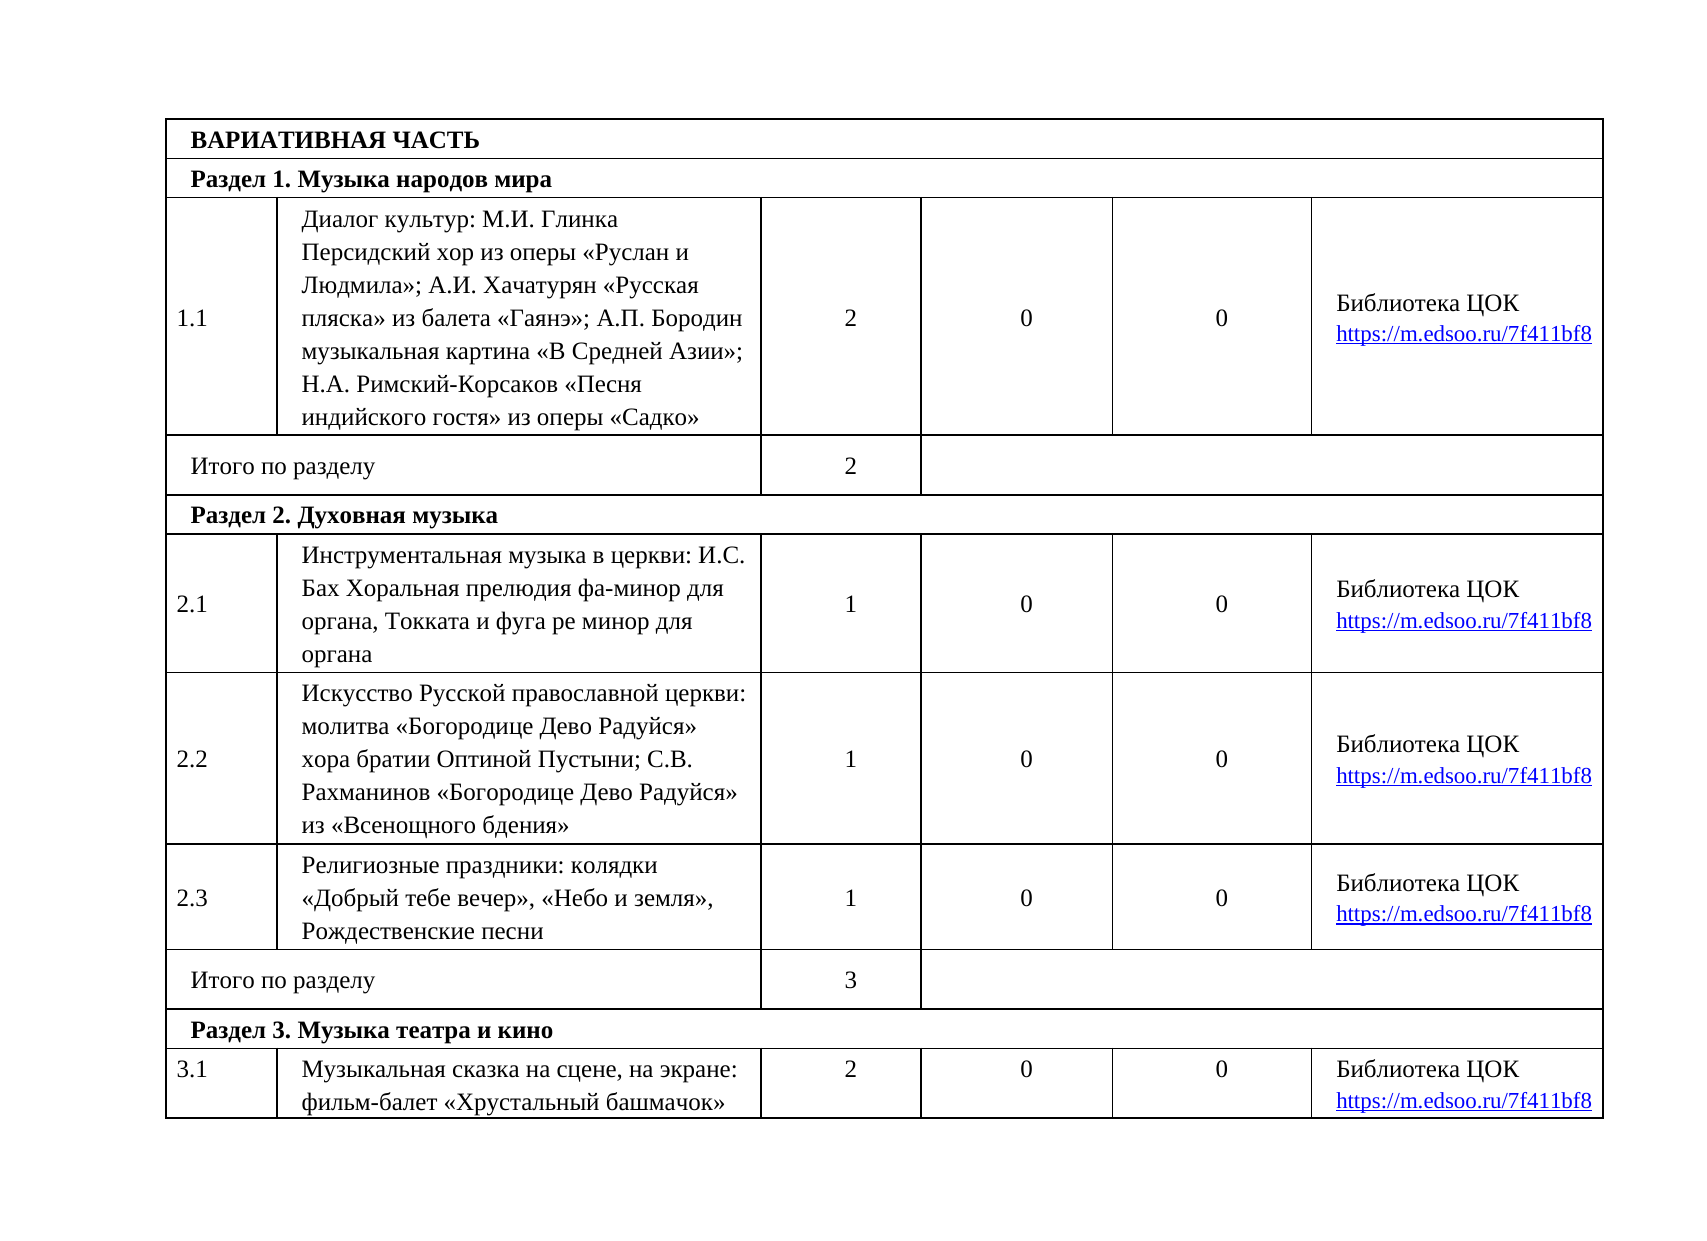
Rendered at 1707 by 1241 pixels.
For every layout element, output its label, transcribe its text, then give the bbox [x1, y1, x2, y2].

table_cell 0 [1113, 845, 1311, 948]
table_cell 0 [1113, 198, 1311, 434]
table_cell [922, 950, 1602, 1008]
table_cell Религиозные праздники: колядки «Добрый тебе вечер», «Небо и земля», Рождественские песни [278, 845, 760, 948]
table_cell 2 [762, 1049, 920, 1117]
table_cell 0 [922, 198, 1112, 434]
table_cell Диалог культур: М.И. Глинка Персидский хор из оперы «Руслан и Людмила»; А.И. Хачатурян «Русская пляска» из балета «Гаянэ»; А.П. Бородин музыкальная картина «В Средней Азии»; Н.А. Римский-Корсаков «Песня индийского гостя» из оперы «Садко» [278, 198, 760, 434]
table_cell Раздел 3. Музыка театра и кино [167, 1010, 1602, 1047]
table_cell ВАРИАТИВНАЯ ЧАСТЬ [167, 120, 1602, 157]
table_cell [278, 1049, 760, 1117]
table_cell 1 [762, 535, 920, 672]
table_cell Библиотека ЦОК https://m.edsoo.ru/7f411bf8 [1312, 535, 1602, 672]
table_cell Библиотека ЦОК https://m.edsoo.ru/7f411bf8 [1312, 673, 1602, 843]
table_cell 2 [762, 198, 920, 434]
table_cell Искусство Русской православной церкви: молитва «Богородице Дево Радуйся» хора братии Оптиной Пустыни; С.В. Рахманинов «Богородице Дево Радуйся» из «Всенощного бдения» [278, 673, 760, 843]
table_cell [1312, 1049, 1602, 1117]
table_cell Итого по разделу [167, 436, 760, 494]
table_cell 0 [922, 845, 1112, 948]
table_cell Итого по разделу [167, 950, 760, 1008]
table_cell 1.1 [167, 198, 276, 434]
table_cell 2.1 [167, 535, 276, 672]
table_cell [1312, 198, 1602, 434]
table_cell Раздел 2. Духовная музыка [167, 496, 1602, 533]
table_cell 3.1 [167, 1049, 276, 1117]
table_cell 2.2 [167, 673, 276, 843]
table_cell 0 [922, 673, 1112, 843]
table_cell Библиотека ЦОК https://m.edsoo.ru/7f411bf8 [1312, 845, 1602, 948]
table_cell 1 [762, 845, 920, 948]
table_cell 2.3 [167, 845, 276, 948]
table_cell 2 [762, 436, 920, 494]
table_cell 0 [1113, 673, 1311, 843]
table_cell 3 [762, 950, 920, 1008]
table_cell [922, 436, 1602, 494]
table_cell Инструментальная музыка в церкви: И.С. Бах Хоральная прелюдия фа-минор для органа, Токката и фуга ре минор для органа [278, 535, 760, 672]
table_cell 0 [922, 1049, 1112, 1117]
table_cell 0 [1113, 1049, 1311, 1117]
table_cell 0 [1113, 535, 1311, 672]
table_cell Раздел 1. Музыка народов мира [167, 159, 1602, 197]
table_cell 1 [762, 673, 920, 843]
table_cell 0 [922, 535, 1112, 672]
